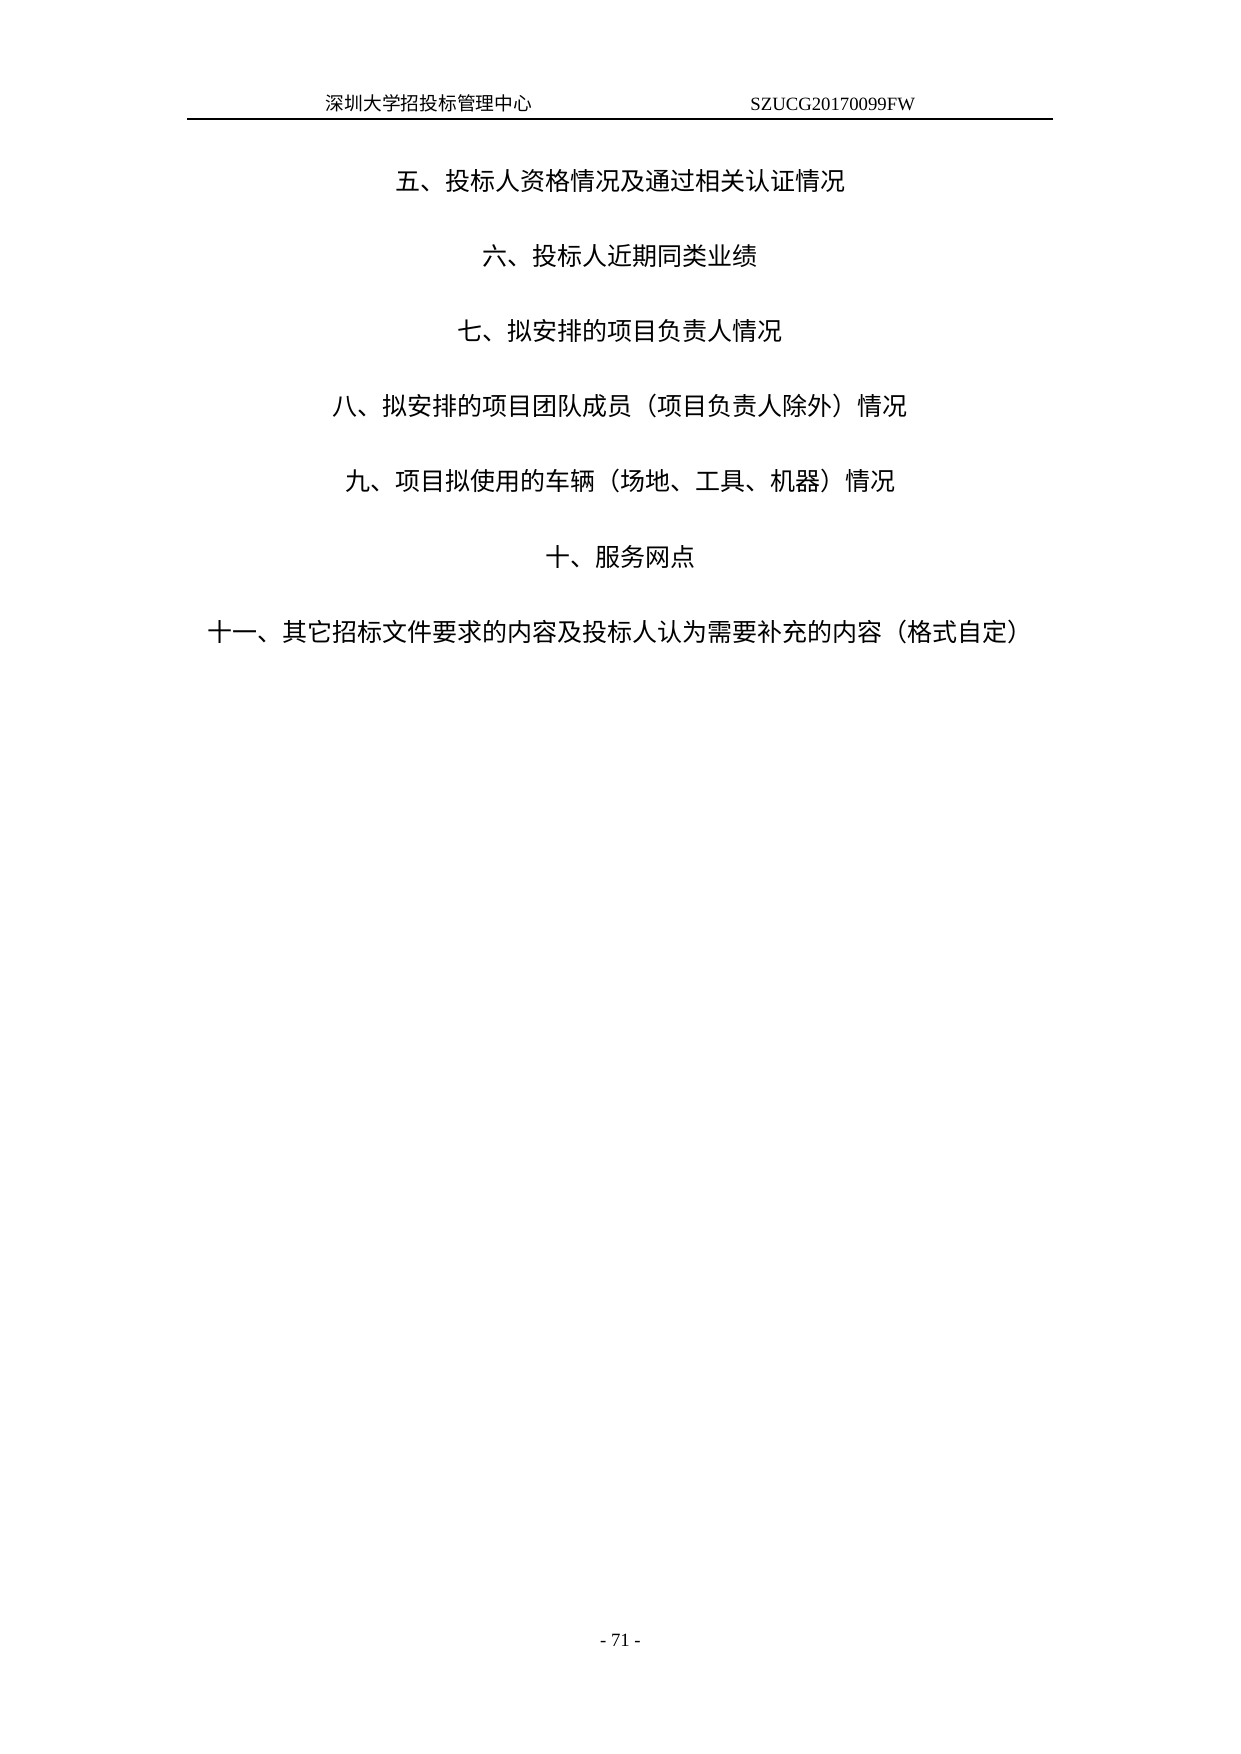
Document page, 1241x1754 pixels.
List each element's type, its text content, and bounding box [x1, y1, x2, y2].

text 九、项目拟使用的车辆（场地、工具、机器）情况 [187, 456, 1053, 504]
text 五、投标人资格情况及通过相关认证情况 [187, 155, 1053, 203]
text 十、服务网点 [187, 531, 1053, 579]
text 八、拟安排的项目团队成员（项目负责人除外）情况 [187, 381, 1053, 429]
text 七、拟安排的项目负责人情况 [187, 306, 1053, 354]
text 六、投标人近期同类业绩 [187, 230, 1053, 278]
text 十一、其它招标文件要求的内容及投标人认为需要补充的内容（格式自定） [187, 606, 1053, 654]
